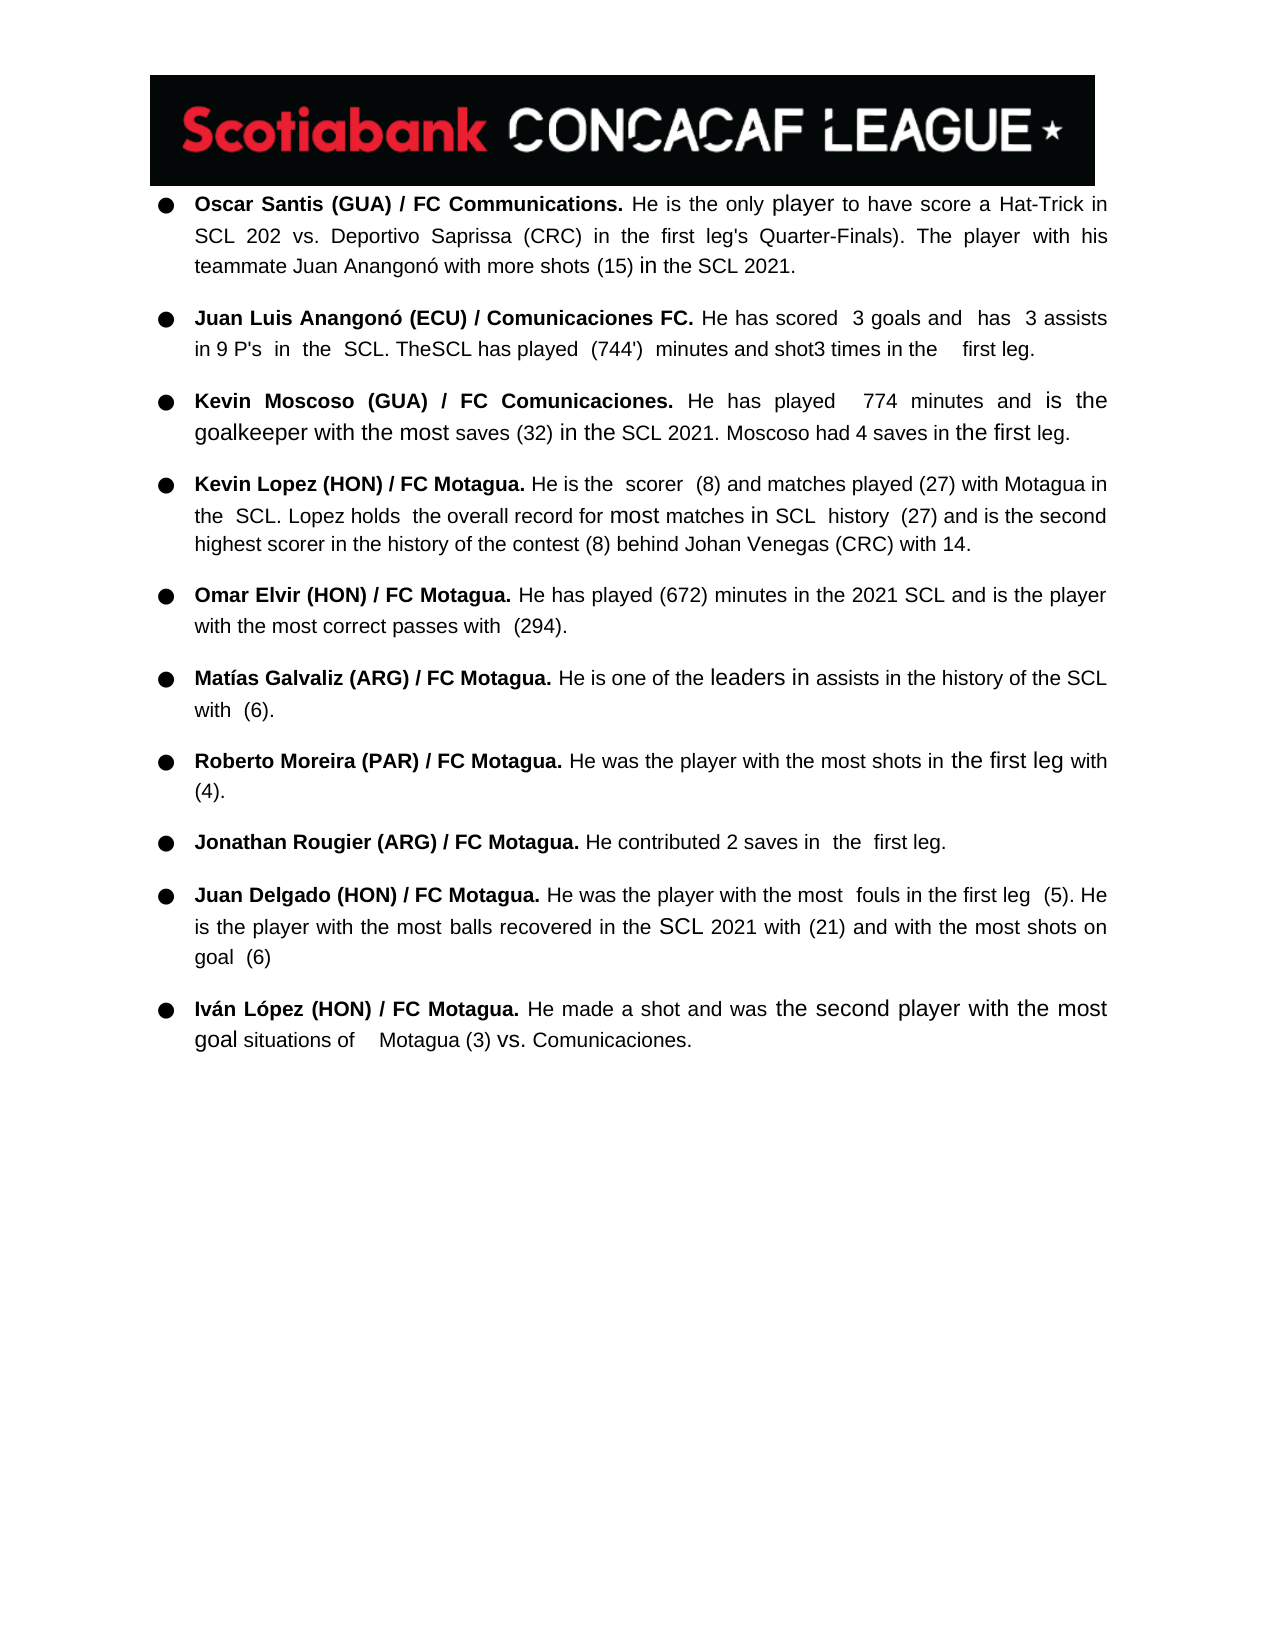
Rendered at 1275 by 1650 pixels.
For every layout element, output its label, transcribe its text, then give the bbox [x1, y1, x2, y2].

list Jonathan Rougier (ARG) / FC Motagua. He contributed 2 saves in the first leg. [157, 827, 1108, 855]
list Roberto Moreira (PAR) / FC Motagua. He was the player with the most shots in the first leg with (4). [157, 747, 1108, 803]
list Matías Galvaliz (ARG) / FC Motagua. He is one of the leaders in assists in the history of the SCL with (6). [157, 663, 1108, 722]
list Juan Luis Anangonó (ECU) / Comunicaciones FC. He has scored 3 goals and has 3 assists in 9 P's in the SCL. TheSCL has played (744') minutes and shot3 times in the first leg. [157, 303, 1108, 361]
list Omar Elvir (HON) / FC Motagua. He has played (672) minutes in the 2021 SCL and is the player with the most correct passes with (294). [157, 580, 1108, 639]
list Juan Delgado (HON) / FC Motagua. He was the player with the most fouls in the first leg (5). He is the player with the most balls recovered in the SCL 2021 with (21) and with the most shots on goal (6) [157, 880, 1108, 969]
list Kevin Moscoso (GUA) / FC Comunicaciones. He has played 774 minutes and is the goalkeeper with the most saves (32) in the SCL 2021. Moscoso had 4 saves in the first leg. [157, 386, 1108, 445]
list Kevin Lopez (HON) / FC Motagua. He is the scorer (8) and matches played (27) with Motagua in the SCL. Lopez holds the overall record for most matches in SCL history (27) and is the second highest scorer in the history of the contest (8) behind Johan Venegas (CRC) with 14. [157, 469, 1108, 556]
picture [150, 75, 1095, 186]
list Iván López (HON) / FC Motagua. He made a shot and was the second player with the most goal situations of Motagua (3) vs. Comunicaciones. [157, 994, 1108, 1053]
list Oscar Santis (GUA) / FC Communications. He is the only player to have score a Hat-Trick in SCL 202 vs. Deportivo Saprissa (CRC) in the first leg's Quarter-Finals). The player with his teammate Juan Anangonó with more shots (15) in the SCL 2021. [157, 189, 1108, 278]
